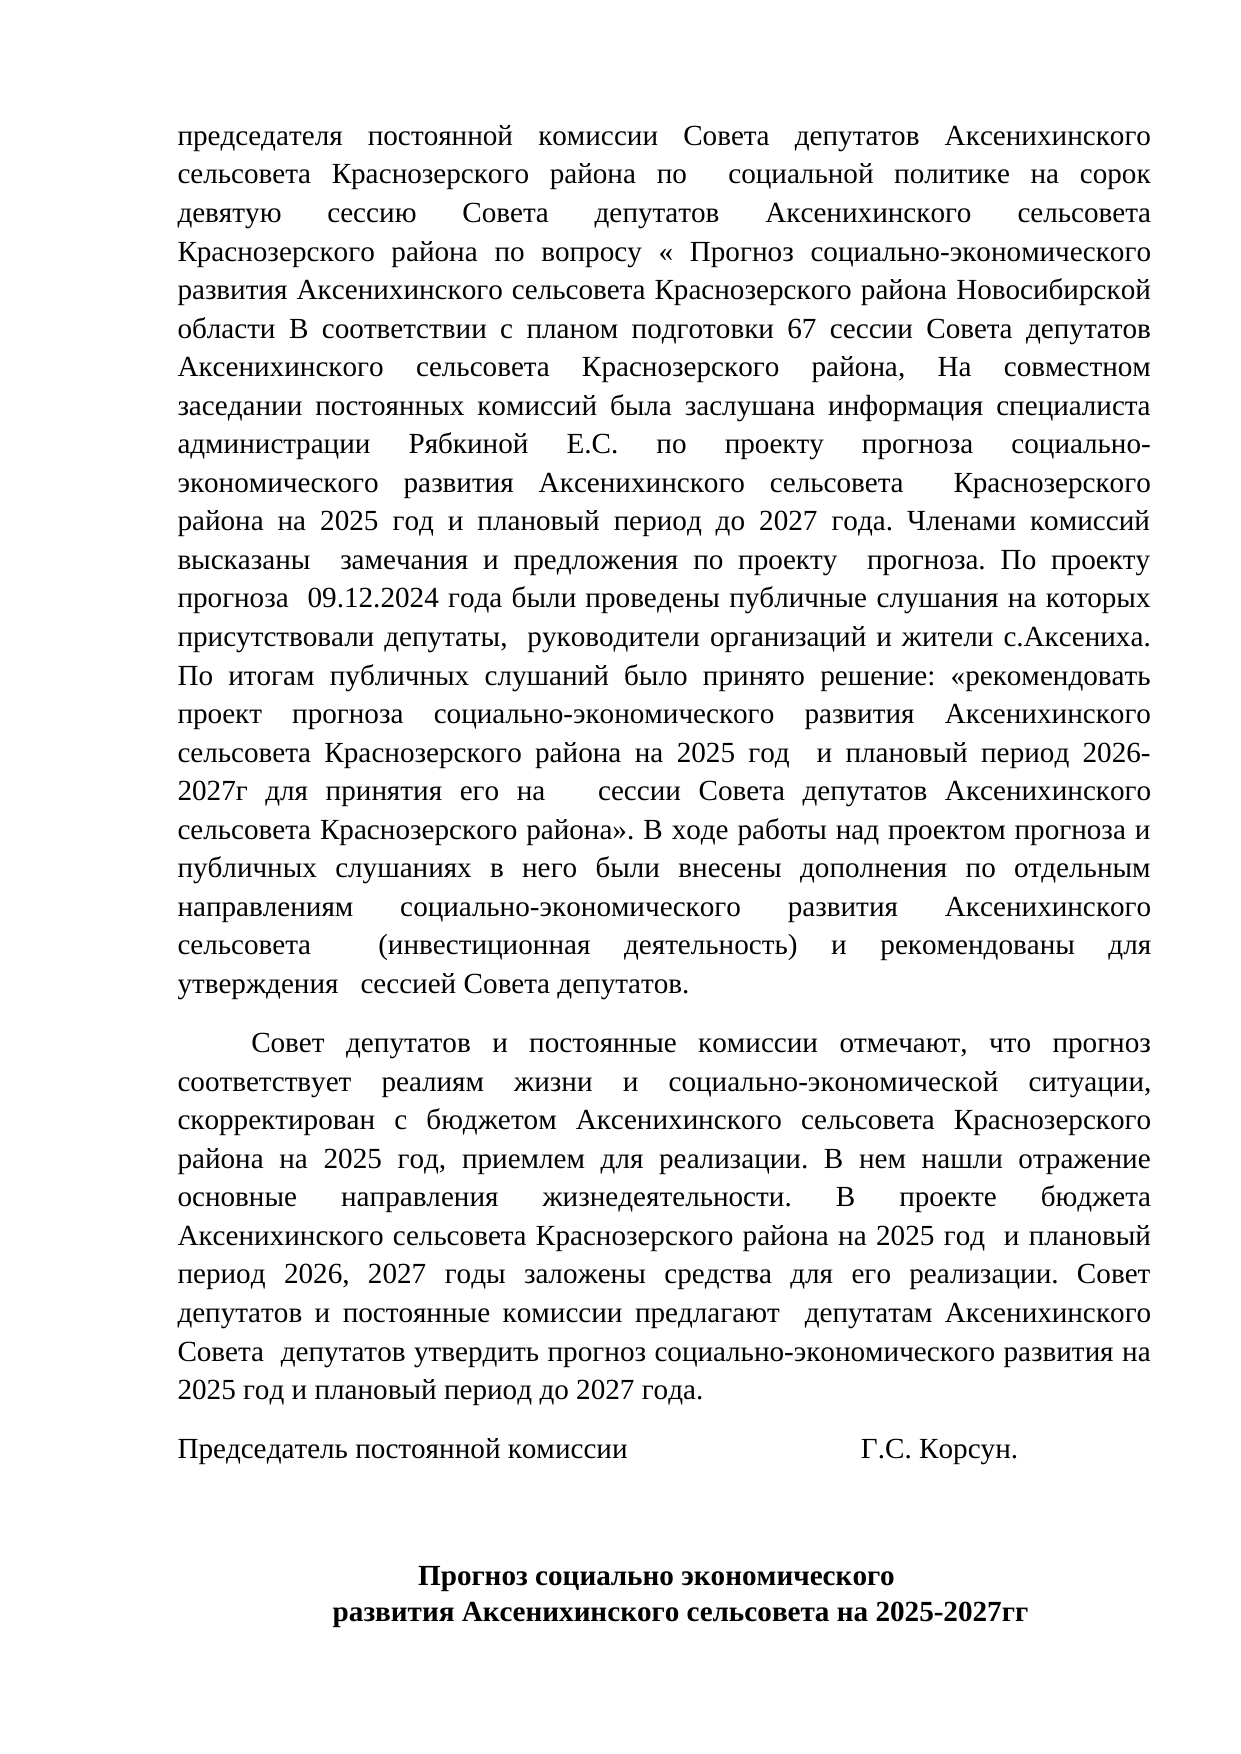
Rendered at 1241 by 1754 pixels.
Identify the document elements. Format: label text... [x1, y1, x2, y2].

text развития Аксенихинского сельсовета на 2025-2027гг [177, 1592, 1152, 1629]
text Совет депутатов и постоянные комиссии отмечают, что прогноз соответствует реалиям жизни и социально-экономической ситуации, скорректирован с бюджетом Аксенихинского сельсовета Краснозерского района на 2025 год, приемлем для реализации. В нем нашли отражение основные направления жизнедеятельности. В проекте бюджета Аксенихинского сельсовета Краснозерского района на 2025 год и плановый период 2026, 2027 годы заложены средства для его реализации. Совет депутатов и постоянные комиссии предлагают депутатам Аксенихинского Совета депутатов утвердить прогноз социально-экономического развития на 2025 год и плановый период до 2027 года. [177, 1025, 1152, 1406]
text Прогноз социально экономического [177, 1558, 1152, 1592]
text Председатель постоянной комиссии Г.С. Корсун. [177, 1432, 1152, 1465]
text председателя постоянной комиссии Совета депутатов Аксенихинского сельсовета Краснозерского района по социальной политике на сорок девятую сессию Совета депутатов Аксенихинского сельсовета Краснозерского района по вопросу « Прогноз социально-экономического развития Аксенихинского сельсовета Краснозерского района Новосибирской области В соответствии с планом подготовки 67 сессии Совета депутатов Аксенихинского сельсовета Краснозерского района, На совместном заседании постоянных комиссий была заслушана информация специалиста администрации Рябкиной Е.С. по проекту прогноза социально-экономического развития Аксенихинского сельсовета Краснозерского района на 2025 год и плановый период до 2027 года. Членами комиссий высказаны замечания и предложения по проекту прогноза. По проекту прогноза 09.12.2024 года были проведены публичные слушания на которых присутствовали депутаты, руководители организаций и жители с.Аксениха. По итогам публичных слушаний было принято решение: «рекомендовать проект прогноза социально-экономического развития Аксенихинского сельсовета Краснозерского района на 2025 год и плановый период 2026-2027г для принятия его на сессии Совета депутатов Аксенихинского сельсовета Краснозерского района». В ходе работы над проектом прогноза и публичных слушаниях в него были внесены дополнения по отдельным направлениям социально-экономического развития Аксенихинского сельсовета (инвестиционная деятельность) и рекомендованы для утверждения сессией Совета депутатов. [177, 118, 1152, 999]
